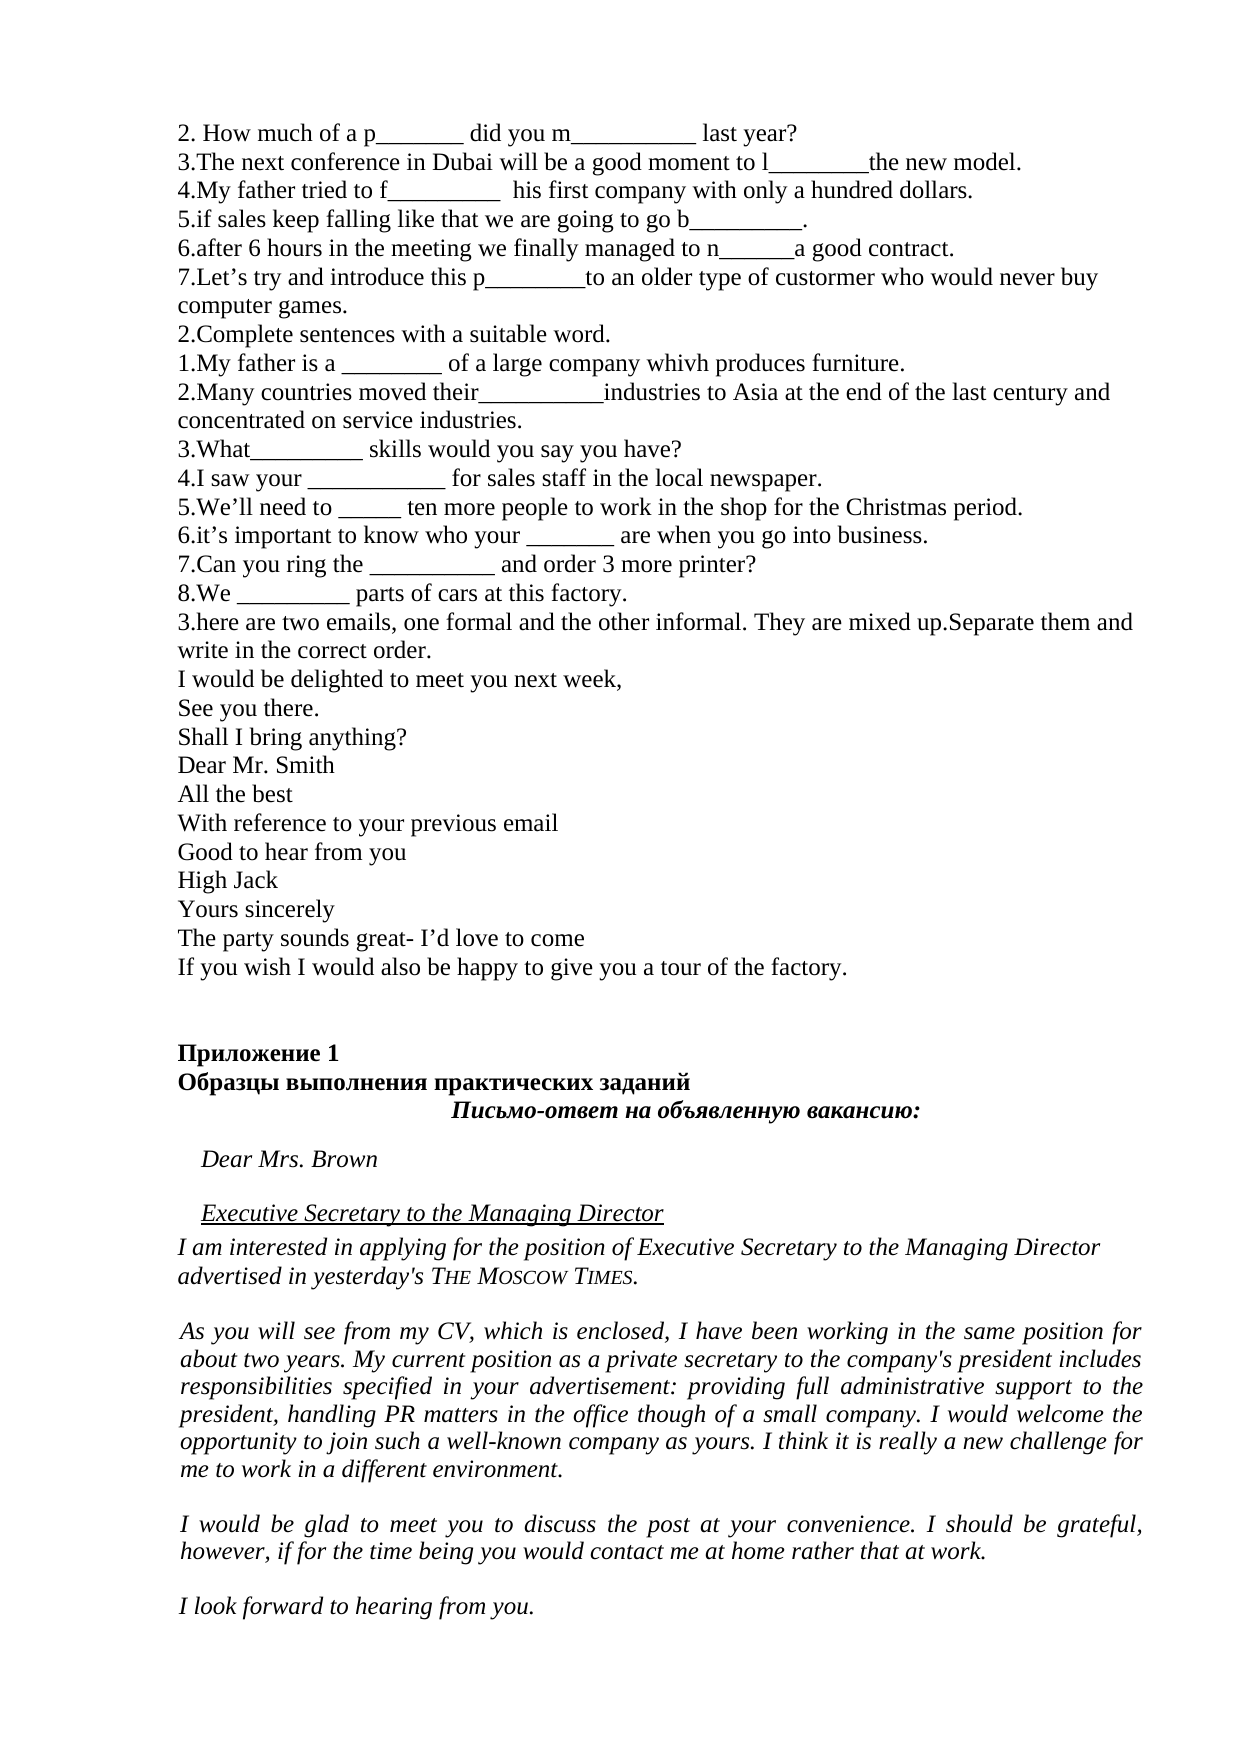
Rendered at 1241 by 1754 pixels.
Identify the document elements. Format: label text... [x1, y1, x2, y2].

text Dear Mrs. Brown [201, 1124, 1152, 1178]
text Приложение 1 [177, 1009, 1152, 1067]
text If you wish I would also be happy to give you a tour of the factory. [177, 952, 1152, 981]
text 8.We _________ parts of cars at this factory. [177, 578, 1152, 607]
text See you there. [177, 693, 1152, 722]
text I would be glad to meet you to discuss the post at your convenience. I should be grateful, however, if for the time being you would contact me at home rather that at work. [180, 1511, 1147, 1564]
text 2. How much of a p_______ did you m__________ last year? [177, 118, 1152, 147]
text The party sounds great- I’d love to come [177, 923, 1152, 952]
text Письмо-ответ на объявленную вакансию: [177, 1096, 1152, 1124]
text I am interested in applying for the position of Executive Secretary to the Managing Director advertised in yesterday's The Moscow Times. [177, 1232, 1152, 1290]
text 2.Complete sentences with a suitable word. [177, 319, 1152, 348]
text 3.The next conference in Dubai will be a good moment to l________the new model. [177, 147, 1152, 176]
text 2.Many countries moved their__________industries to Asia at the end of the last century and concentrated on service industries. [177, 377, 1152, 434]
text High Jack [177, 866, 1152, 894]
text Shall I bring anything? [177, 722, 1152, 751]
text All the best [177, 779, 1152, 808]
text Yours sincerely [177, 894, 1152, 923]
text 6.after 6 hours in the meeting we finally managed to n______a good contract. [177, 233, 1152, 262]
text Dear Mr. Smith [177, 751, 1152, 779]
text 6.it’s important to know who your _______ are when you go into business. [177, 521, 1152, 549]
text 3.here are two emails, one formal and the other informal. They are mixed up.Separate them and write in the correct order. [177, 607, 1152, 664]
text 1.My father is a ________ of a large company whivh produces furniture. [177, 348, 1152, 377]
text As you will see from my CV, which is enclosed, I have been working in the same position for about two years. My current position as a private secretary to the company's president includes responsibilities specified in your advertisement: providing full administrative support to the president, handling PR matters in the office though of a small company. I would welcome the opportunity to join such a well-known company as yours. I think it is really a new challenge for me to work in a different environment. [180, 1317, 1146, 1482]
text Executive Secretary to the Managing Director [201, 1178, 1152, 1232]
text 7.Let’s try and introduce this p________to an older type of custormer who would never buy computer games. [177, 262, 1152, 319]
text 5.We’ll need to _____ ten more people to work in the shop for the Christmas period. [177, 492, 1152, 521]
text I look forward to hearing from you. [179, 1591, 1152, 1620]
text 4.My father tried to f_________ his first company with only a hundred dollars. [177, 176, 1152, 204]
text I would be delighted to meet you next week, [177, 664, 1152, 693]
text 7.Can you ring the __________ and order 3 more printer? [177, 549, 1152, 578]
text 5.if sales keep falling like that we are going to go b_________. [177, 204, 1152, 233]
text 3.What_________ skills would you say you have? [177, 434, 1152, 463]
text 4.I saw your ___________ for sales staff in the local newspaper. [177, 463, 1152, 492]
text With reference to your previous email [177, 808, 1152, 837]
text Good to hear from you [177, 837, 1152, 866]
text Образцы выполнения практических заданий [177, 1067, 1152, 1096]
